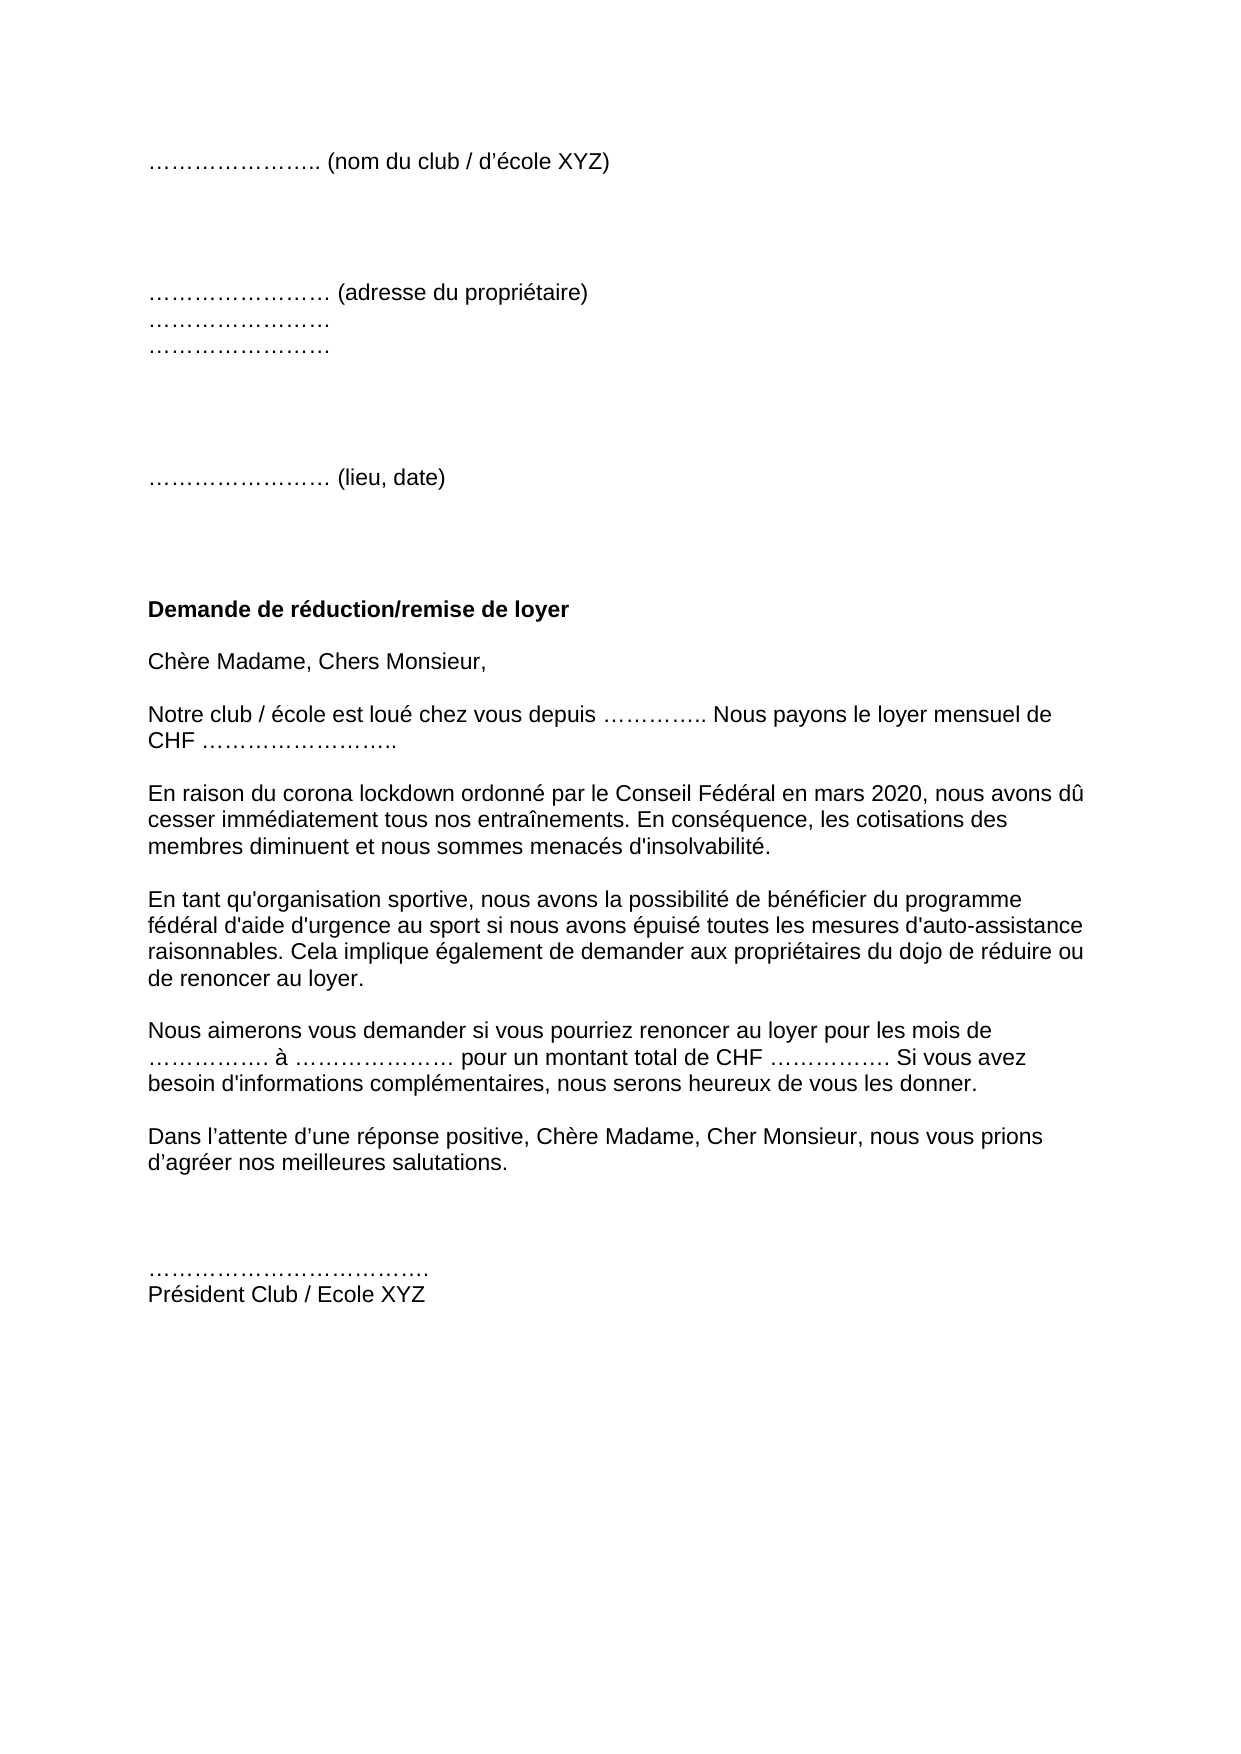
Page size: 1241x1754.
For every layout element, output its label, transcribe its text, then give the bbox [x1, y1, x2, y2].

text Dans l’attente d’une réponse positive, Chère Madame, Cher Monsieur, nous vous prions d’agréer nos meilleures salutations. [148, 1123, 1093, 1175]
text En tant qu'organisation sportive, nous avons la possibilité de bénéficier du programme fédéral d'aide d'urgence au sport si nous avons épuisé toutes les mesures d'auto-assistance raisonnables. Cela implique également de demander aux propriétaires du dojo de réduire ou de renoncer au loyer. [148, 886, 1093, 991]
text ………………………………. [148, 1254, 1093, 1281]
text En raison du corona lockdown ordonné par le Conseil Fédéral en mars 2020, nous avons dû cesser immédiatement tous nos entraînements. En conséquence, les cotisations des membres diminuent et nous sommes menacés d'insolvabilité. [148, 780, 1093, 859]
text Chère Madame, Chers Monsieur, [148, 648, 1093, 675]
text …………………… (lieu, date) [148, 464, 1093, 490]
text Nous aimerons vous demander si vous pourriez renoncer au loyer pour les mois de ……………. à ………………… pour un montant total de CHF ……………. Si vous avez besoin d'informations complémentaires, nous serons heureux de vous les donner. [148, 1017, 1093, 1096]
text …………………… [148, 332, 1093, 358]
text Président Club / Ecole XYZ [148, 1281, 1093, 1307]
text …………………… [148, 306, 1093, 332]
text Demande de réduction/remise de loyer [148, 596, 1093, 622]
text Notre club / école est loué chez vous depuis ………….. Nous payons le loyer mensuel de CHF …………………….. [148, 701, 1093, 754]
text …………………… (adresse du propriétaire) [148, 279, 1093, 306]
text ………………….. (nom du club / d’école XYZ) [148, 148, 1093, 174]
